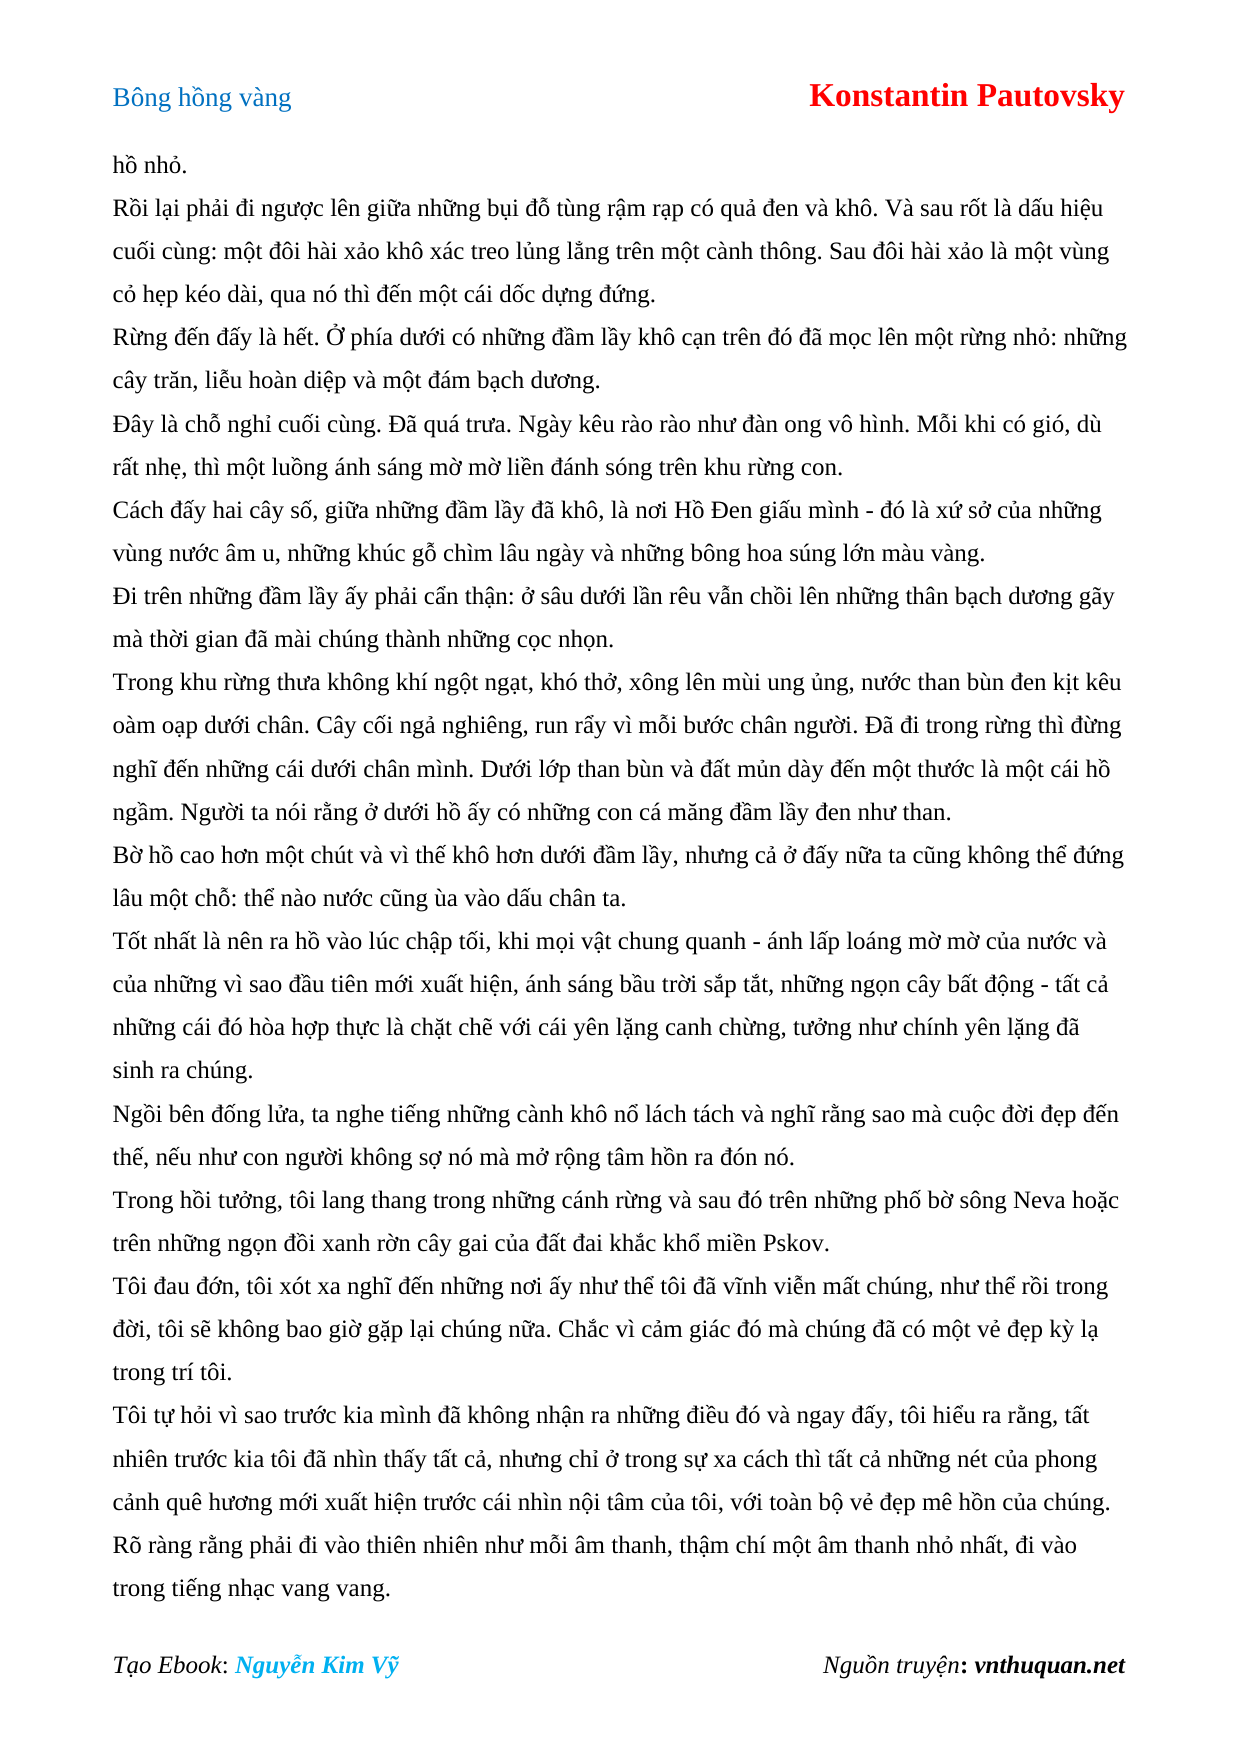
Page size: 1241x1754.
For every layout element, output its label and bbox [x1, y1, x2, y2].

text [112, 150, 1128, 1602]
